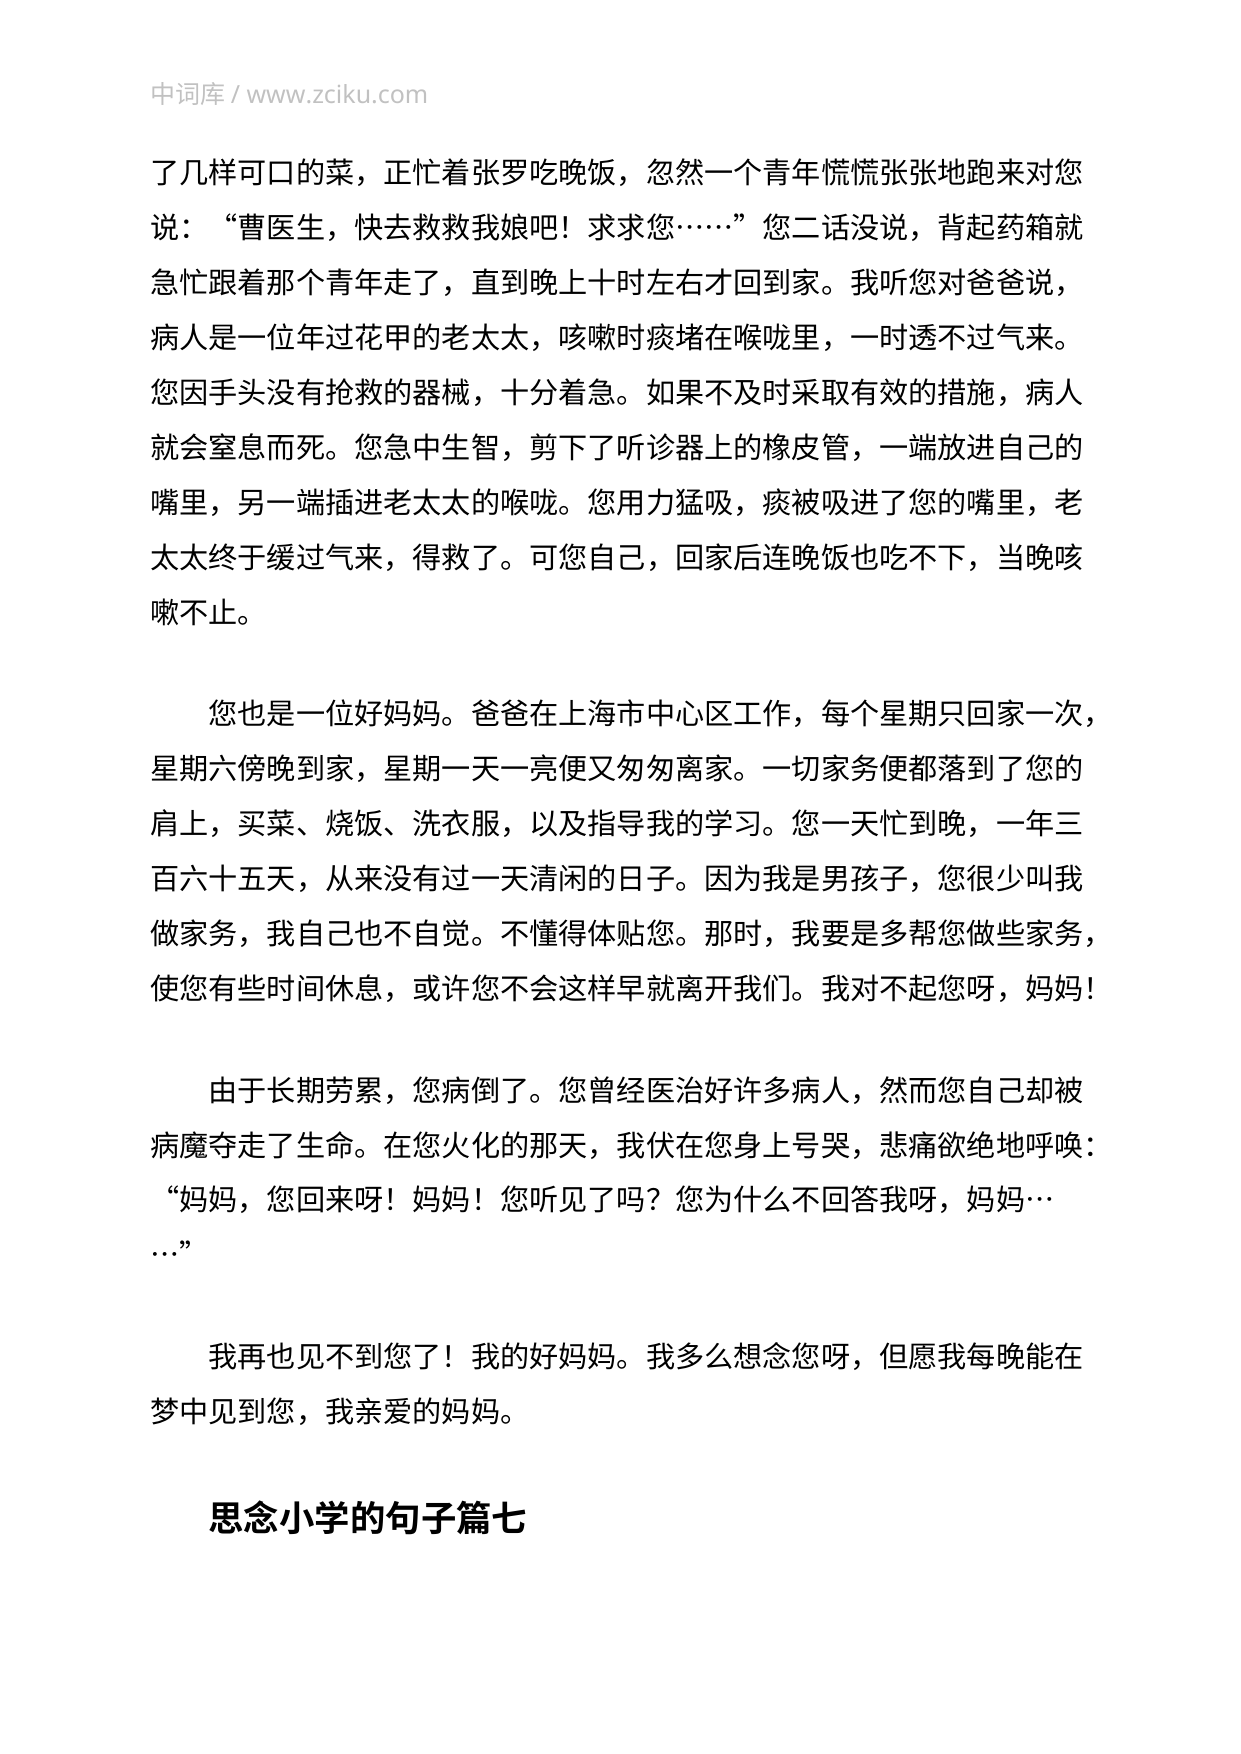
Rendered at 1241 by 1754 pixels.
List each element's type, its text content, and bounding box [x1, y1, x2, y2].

text 由于长期劳累，您病倒了。您曾经医治好许多病人，然而您自己却被病魔夺走了生命。在您火化的那天，我伏在您身上号哭，悲痛欲绝地呼唤：“妈妈，您回来呀！妈妈！您听见了吗？您为什么不回答我呀，妈妈……” [150, 1067, 1090, 1274]
text 您也是一位好妈妈。爸爸在上海市中心区工作，每个星期只回家一次，星期六傍晚到家，星期一天一亮便又匆匆离家。一切家务便都落到了您的肩上，买菜、烧饭、洗衣服，以及指导我的学习。您一天忙到晚，一年三百六十五天，从来没有过一天清闲的日子。因为我是男孩子，您很少叫我做家务，我自己也不自觉。不懂得体贴您。那时，我要是多帮您做些家务，使您有些时间休息，或许您不会这样早就离开我们。我对不起您呀，妈妈！ [150, 691, 1090, 1008]
text 思念小学的句子篇七 [150, 1490, 1090, 1542]
text 我再也见不到您了！我的好妈妈。我多么想念您呀，但愿我每晚能在梦中见到您，我亲爱的妈妈。 [150, 1334, 1090, 1431]
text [150, 150, 1090, 631]
